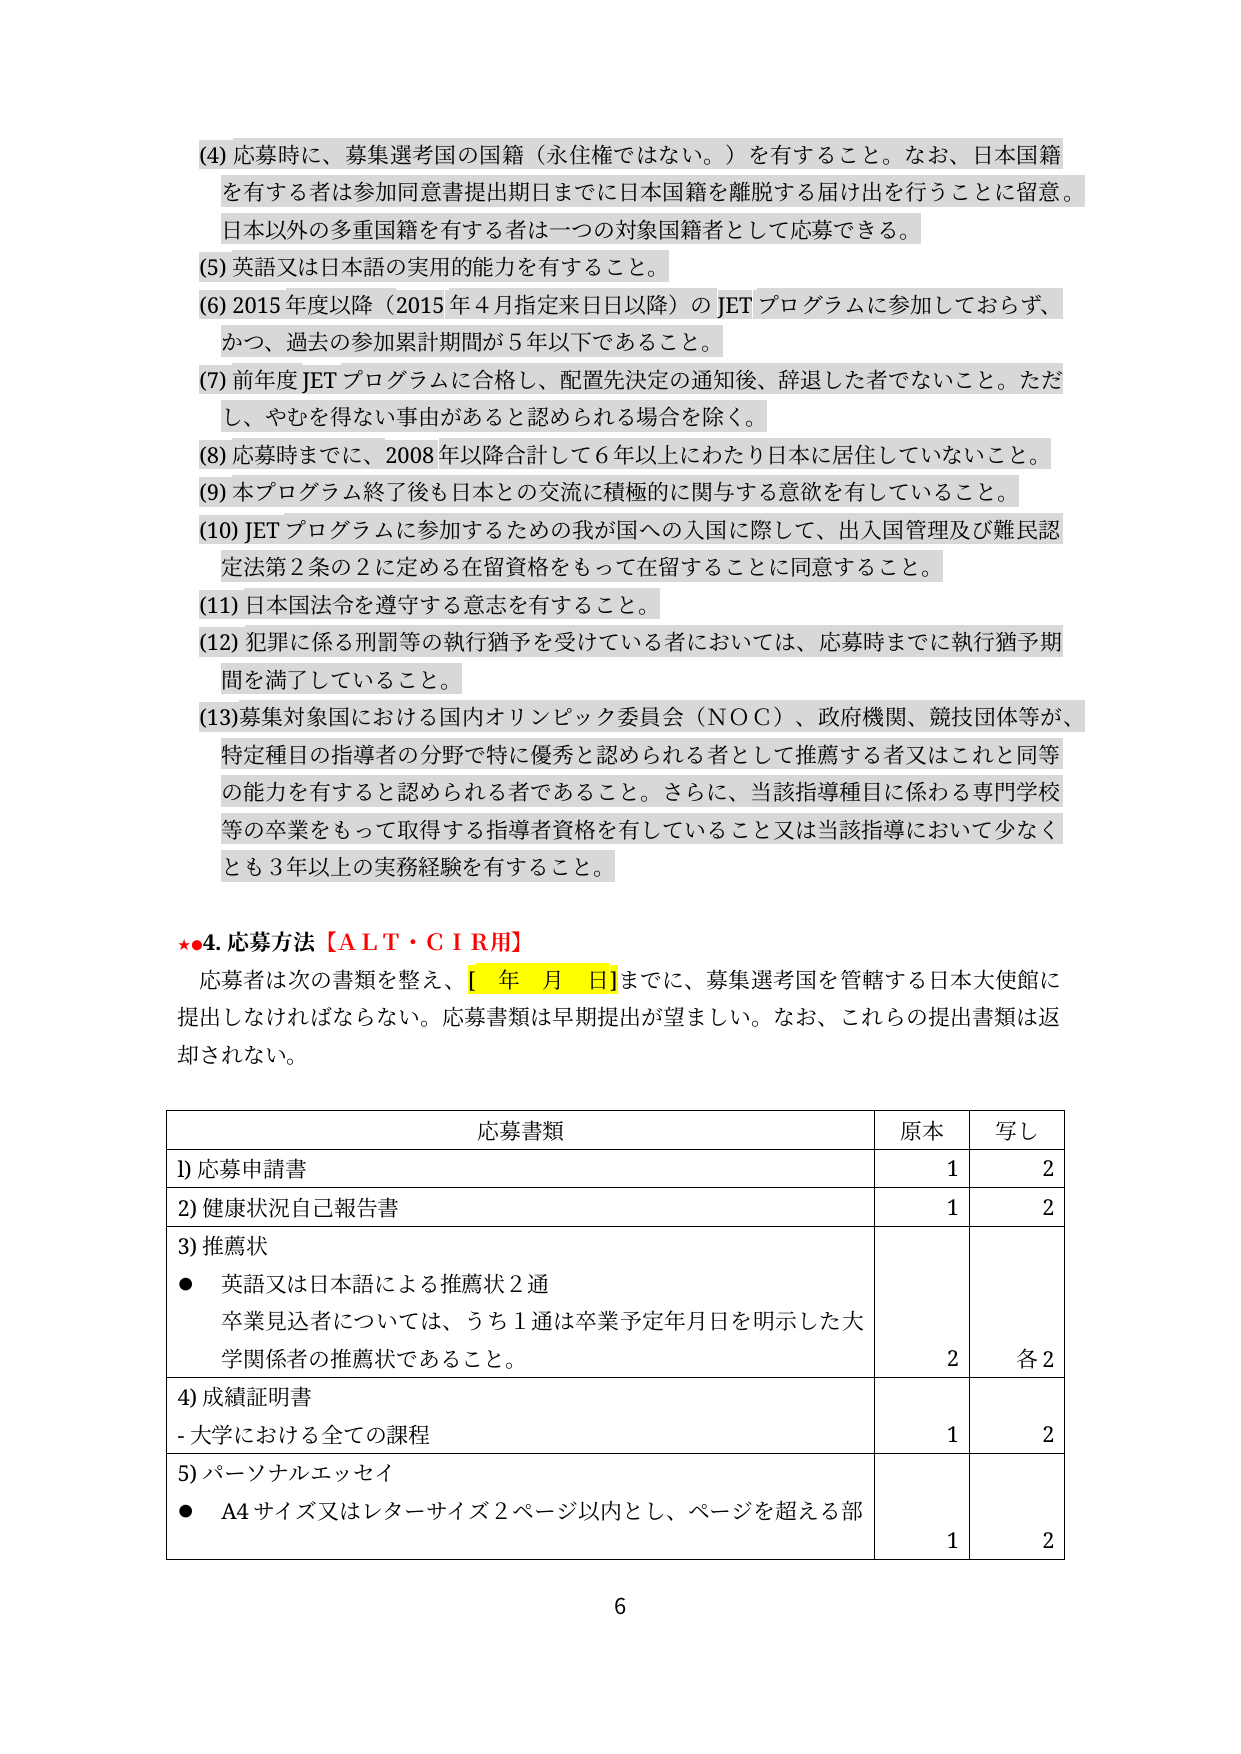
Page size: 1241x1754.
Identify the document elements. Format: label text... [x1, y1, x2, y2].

table_header 原本 [875, 1111, 969, 1148]
text (6) 2015年度以降（2015年４月指定来日日以降）のJETプログラムに参加しておらず、かつ、過去の参加累計期間が５年以下であること。 [199, 285, 1063, 360]
text ★●4. 応募方法【ＡＬＴ・ＣＩＲ用】 [177, 922, 1063, 960]
text (5) 英語又は日本語の実用的能力を有すること。 [177, 247, 1063, 285]
text (9) 本プログラム終了後も日本との交流に積極的に関与する意欲を有していること。 [177, 472, 1063, 510]
table_cell 1 [875, 1454, 969, 1559]
text (12) 犯罪に係る刑罰等の執行猶予を受けている者においては、応募時までに執行猶予期間を満了していること。 [199, 657, 1063, 697]
text (10) JETプログラムに参加するための我が国への入国に際して、出入国管理及び難民認定法第２条の２に定める在留資格をもって在留することに同意すること。 [199, 544, 1063, 585]
text (13)募集対象国における国内オリンピック委員会（ＮＯＣ）、政府機関、競技団体等が、特定種目の指導者の分野で特に優秀と認められる者として推薦する者又はこれと同等の能力を有すると認められる者であること。さらに、当該指導種目に係わる専門学校等の卒業をもって取得する指導者資格を有していること又は当該指導において少なくとも３年以上の実務経験を有すること。 [199, 732, 1063, 885]
table_cell 1 [875, 1188, 969, 1226]
table_cell 2 [970, 1454, 1064, 1559]
table_header 応募書類 [167, 1111, 874, 1148]
table_cell 2 [875, 1227, 969, 1377]
table_cell 各2 [970, 1227, 1064, 1377]
table_cell 4) 成績証明書 - 大学における全ての課程 [167, 1378, 874, 1453]
table_header 写し [970, 1111, 1064, 1148]
table_cell 1 [875, 1150, 969, 1187]
table_cell 2 [970, 1150, 1064, 1187]
table_cell 3) 推薦状 英語又は日本語による推薦状２通 卒業見込者については、うち１通は卒業予定年月日を明示した大学関係者の推薦状であること。 [167, 1227, 874, 1377]
text (11) 日本国法令を遵守する意志を有すること。 [177, 585, 1063, 622]
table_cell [167, 1454, 874, 1559]
table_cell l) 応募申請書 [167, 1150, 874, 1187]
text 応募者は次の書類を整え、[ 年 月 日]までに、募集選考国を管轄する日本大使館に提出しなければならない。応募書類は早期提出が望ましい。なお、これらの提出書類は返却されない。 [177, 960, 1063, 1072]
text (8) 応募時までに、2008年以降合計して６年以上にわたり日本に居住していないこと。 [177, 435, 1063, 472]
text (7) 前年度JETプログラムに合格し、配置先決定の通知後、辞退した者でないこと。ただし、やむを得ない事由があると認められる場合を除く。 [199, 394, 1063, 435]
table_cell 2 [970, 1378, 1064, 1453]
text (4) 応募時に、募集選考国の国籍（永住権ではない。）を有すること。なお、日本国籍を有する者は参加同意書提出期日までに日本国籍を離脱する届け出を行うことに留意。日本以外の多重国籍を有する者は一つの対象国籍者として応募できる。 [199, 169, 1063, 247]
table_cell 2) 健康状況自己報告書 [167, 1188, 874, 1226]
table_cell 1 [875, 1378, 969, 1453]
table_cell 2 [970, 1188, 1064, 1226]
